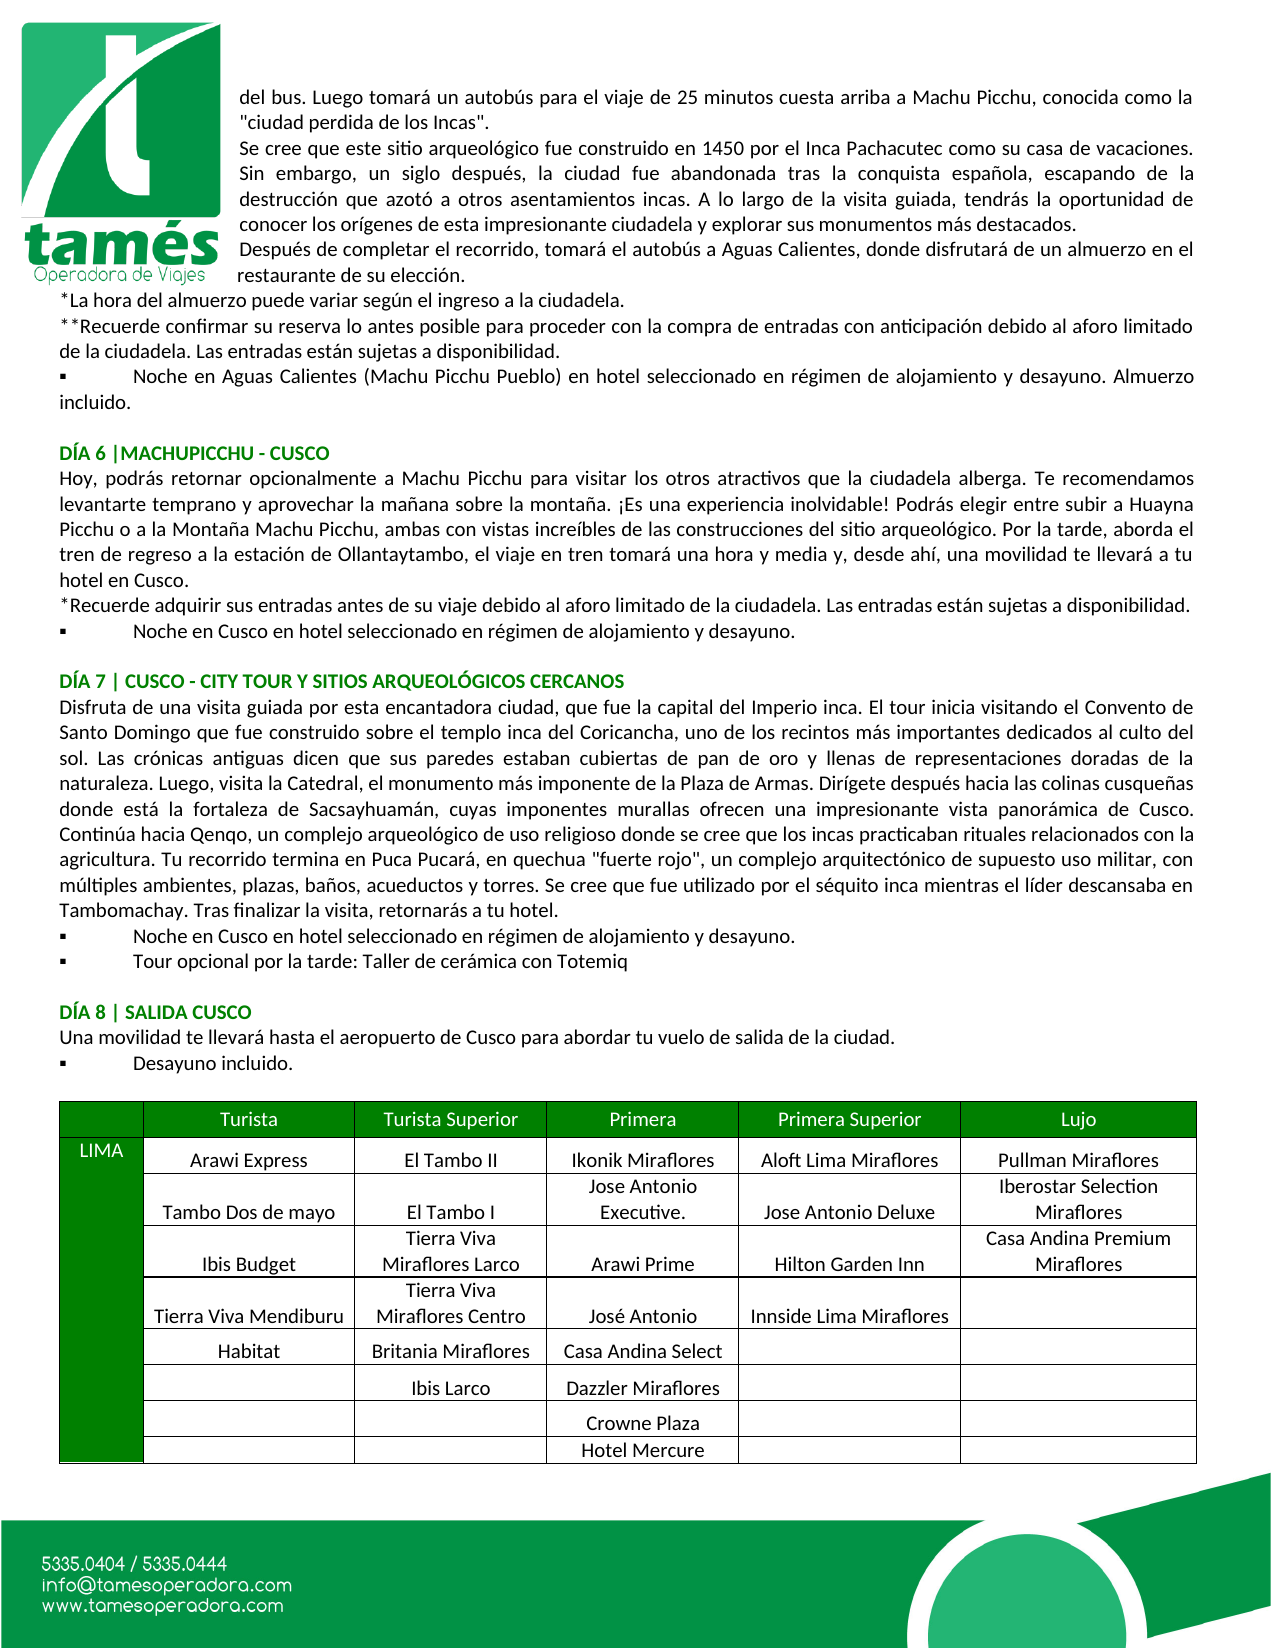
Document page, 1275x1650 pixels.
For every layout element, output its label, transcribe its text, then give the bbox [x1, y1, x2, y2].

table_cell [144, 1401, 354, 1436]
text Se cree que este sitio arqueológico fue construido en 1450 por el Inca Pachacutec como su casa de vacaciones. Sin embargo, un siglo después, la ciudad fue abandonada tras la conquista española, escapando de la destrucción que azotó a otros asentamientos incas. A lo largo de la visita guiada, tendrás la oportunidad de conocer los orígenes de esta impresionante ciudadela y explorar sus monumentos más destacados. [220, 135, 1196, 237]
table_cell [739, 1401, 960, 1436]
table_cell Dazzler Miraflores [547, 1365, 738, 1400]
table_cell Jose Antonio Deluxe [739, 1174, 960, 1224]
table_cell [739, 1365, 960, 1400]
table_header Turista [144, 1102, 354, 1137]
table_cell Casa Andina Select [547, 1329, 738, 1364]
table_cell Innside Lima Miraflores [739, 1278, 960, 1328]
table_cell Habitat [144, 1329, 354, 1364]
picture [0, 1465, 1271, 1647]
text ▪ Noche en Cusco en hotel seleccionado en régimen de alojamiento y desayuno. [59, 618, 1196, 643]
text DÍA 7 | CUSCO - CITY TOUR Y SITIOS ARQUEOLÓGICOS CERCANOS [59, 669, 1196, 694]
table_cell El Tambo I [355, 1174, 546, 1224]
text Disfruta de una visita guiada por esta encantadora ciudad, que fue la capital del Imperio inca. El tour inicia visitando el Convento de Santo Domingo que fue construido sobre el templo inca del Coricancha, uno de los recintos más importantes dedicados al culto del sol. Las crónicas antiguas dicen que sus paredes estaban cubiertas de pan de oro y llenas de representaciones doradas de la naturaleza. Luego, visita la Catedral, el monumento más imponente de la Plaza de Armas. Dirígete después hacia las colinas cusqueñas donde está la fortaleza de Sacsayhuamán, cuyas imponentes murallas ofrecen una impresionante vista panorámica de Cusco. Continúa hacia Qenqo, un complejo arqueológico de uso religioso donde se cree que los incas practicaban rituales relacionados con la agricultura. Tu recorrido termina en Puca Pucará, en quechua "fuerte rojo", un complejo arquitectónico de supuesto uso militar, con múltiples ambientes, plazas, baños, acueductos y torres. Se cree que fue utilizado por el séquito inca mientras el líder descansaba en Tambomachay. Tras finalizar la visita, retornarás a tu hotel. [59, 694, 1196, 923]
table_cell Hilton Garden Inn [739, 1226, 960, 1276]
table_cell Ikonik Miraflores [547, 1138, 738, 1173]
table_cell Britania Miraflores [355, 1329, 546, 1364]
table_cell [961, 1278, 1196, 1328]
text *Recuerde adquirir sus entradas antes de su viaje debido al aforo limitado de la ciudadela. Las entradas están sujetas a disponibilidad. [59, 592, 1196, 618]
table_cell Tambo Dos de mayo [144, 1174, 354, 1224]
table_header Lujo [961, 1102, 1196, 1137]
table_cell [961, 1401, 1196, 1436]
text Después de completar el recorrido, tomará el autobús a Aguas Calientes, donde disfrutará de un almuerzo en el restaurante de su elección. [59, 237, 1196, 287]
table_cell [961, 1365, 1196, 1400]
table_cell Casa Andina Premium Miraflores [961, 1226, 1196, 1276]
table_cell [961, 1437, 1196, 1462]
table_cell Pullman Miraflores [961, 1138, 1196, 1173]
table_header Primera Superior [739, 1102, 960, 1137]
table_cell [144, 1365, 354, 1400]
table_cell [355, 1401, 546, 1436]
table_cell Aloft Lima Miraflores [739, 1138, 960, 1173]
table_cell Ibis Larco [355, 1365, 546, 1400]
picture [17, 17, 220, 286]
text DÍA 8 | SALIDA CUSCO [59, 999, 1196, 1024]
table_cell [355, 1437, 546, 1462]
table_cell Tierra Viva Miraflores Larco [355, 1226, 546, 1276]
table_cell Tierra Viva Mendiburu [144, 1278, 354, 1328]
text Hoy, podrás retornar opcionalmente a Machu Picchu para visitar los otros atractivos que la ciudadela alberga. Te recomendamos levantarte temprano y aprovechar la mañana sobre la montaña. ¡Es una experiencia inolvidable! Podrás elegir entre subir a Huayna Picchu o a la Montaña Machu Picchu, ambas con vistas increíbles de las construcciones del sitio arqueológico. Por la tarde, aborda el tren de regreso a la estación de Ollantaytambo, el viaje en tren tomará una hora y media y, desde ahí, una movilidad te llevará a tu hotel en Cusco. [59, 465, 1196, 592]
table_cell El Tambo II [355, 1138, 546, 1173]
table_cell LIMA [60, 1138, 143, 1462]
table_header Turista Superior [355, 1102, 546, 1137]
table_cell Hotel Mercure Ariosto [547, 1437, 738, 1462]
text ▪ Noche en Cusco en hotel seleccionado en régimen de alojamiento y desayuno. [59, 923, 1196, 948]
table_header [60, 1102, 143, 1137]
table_cell [739, 1329, 960, 1364]
table_cell Crowne Plaza [547, 1401, 738, 1436]
table_cell Jose Antonio Executive. [547, 1174, 738, 1224]
table_cell Arawi Express [144, 1138, 354, 1173]
text ▪ Noche en Aguas Calientes (Machu Picchu Pueblo) en hotel seleccionado en régimen de alojamiento y desayuno. Almuerzo incluido. [59, 364, 1196, 414]
table_cell Arawi Prime [547, 1226, 738, 1276]
text Una movilidad te llevará hasta el aeropuerto de Cusco para abordar tu vuelo de salida de la ciudad. [59, 1024, 1196, 1050]
table_cell José Antonio [547, 1278, 738, 1328]
table_cell [144, 1437, 354, 1462]
text ▪ Tour opcional por la tarde: Taller de cerámica con Totemiq [59, 948, 1196, 974]
table_cell [961, 1329, 1196, 1364]
table_header Primera [547, 1102, 738, 1137]
table_cell [739, 1437, 960, 1462]
table_cell Tierra Viva Miraflores Centro [355, 1278, 546, 1328]
text *La hora del almuerzo puede variar según el ingreso a la ciudadela. [59, 287, 1196, 313]
text ▪ Desayuno incluido. [59, 1050, 1196, 1075]
text **Recuerde confirmar su reserva lo antes posible para proceder con la compra de entradas con anticipación debido al aforo limitado de la ciudadela. Las entradas están sujetas a disponibilidad. [59, 313, 1196, 364]
text DÍA 6 |MACHUPICCHU - CUSCO [59, 440, 1196, 465]
table_cell Ibis Budget [144, 1226, 354, 1276]
table_cell Iberostar Selection Miraflores [961, 1174, 1196, 1224]
